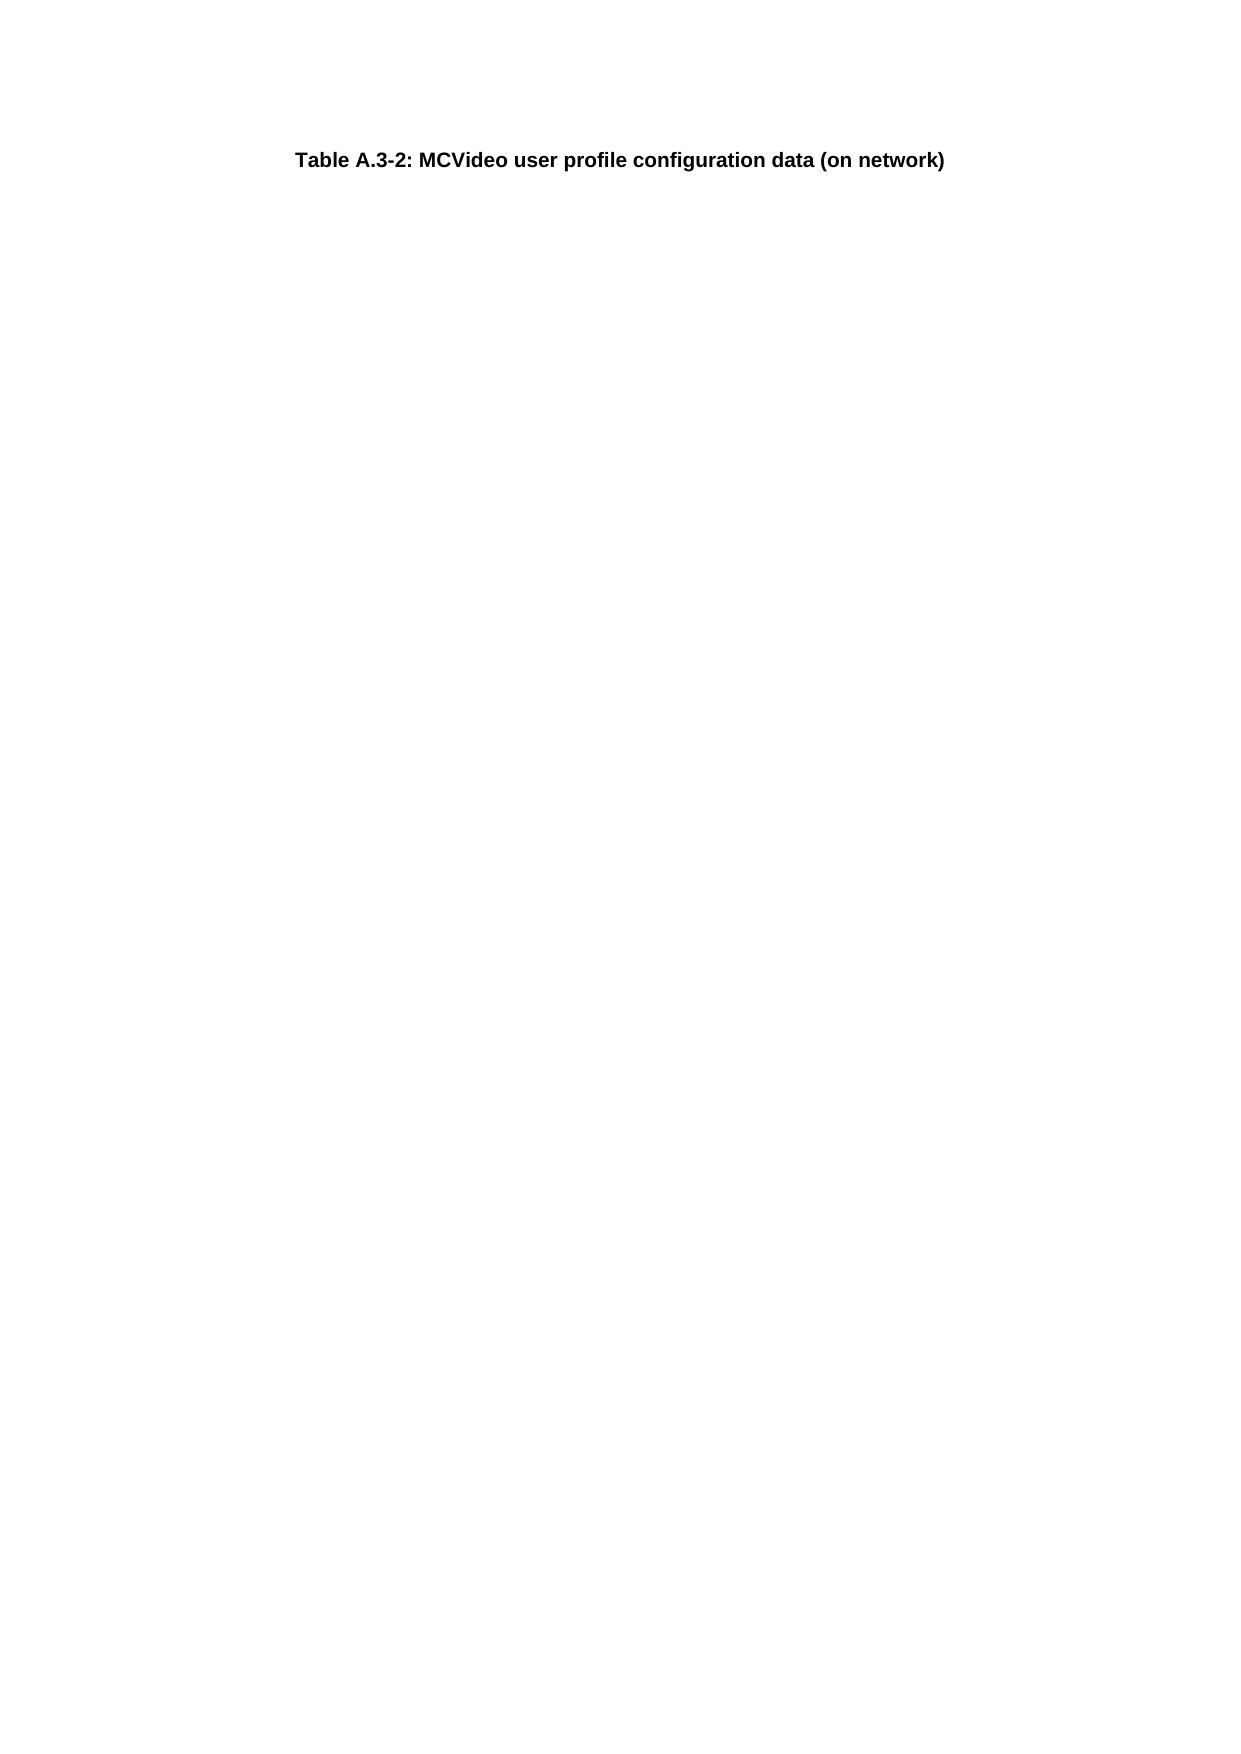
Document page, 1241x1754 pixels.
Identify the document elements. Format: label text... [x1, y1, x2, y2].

text Table A.3-2: MCVideo user profile configuration data (on network) [118, 148, 1122, 172]
